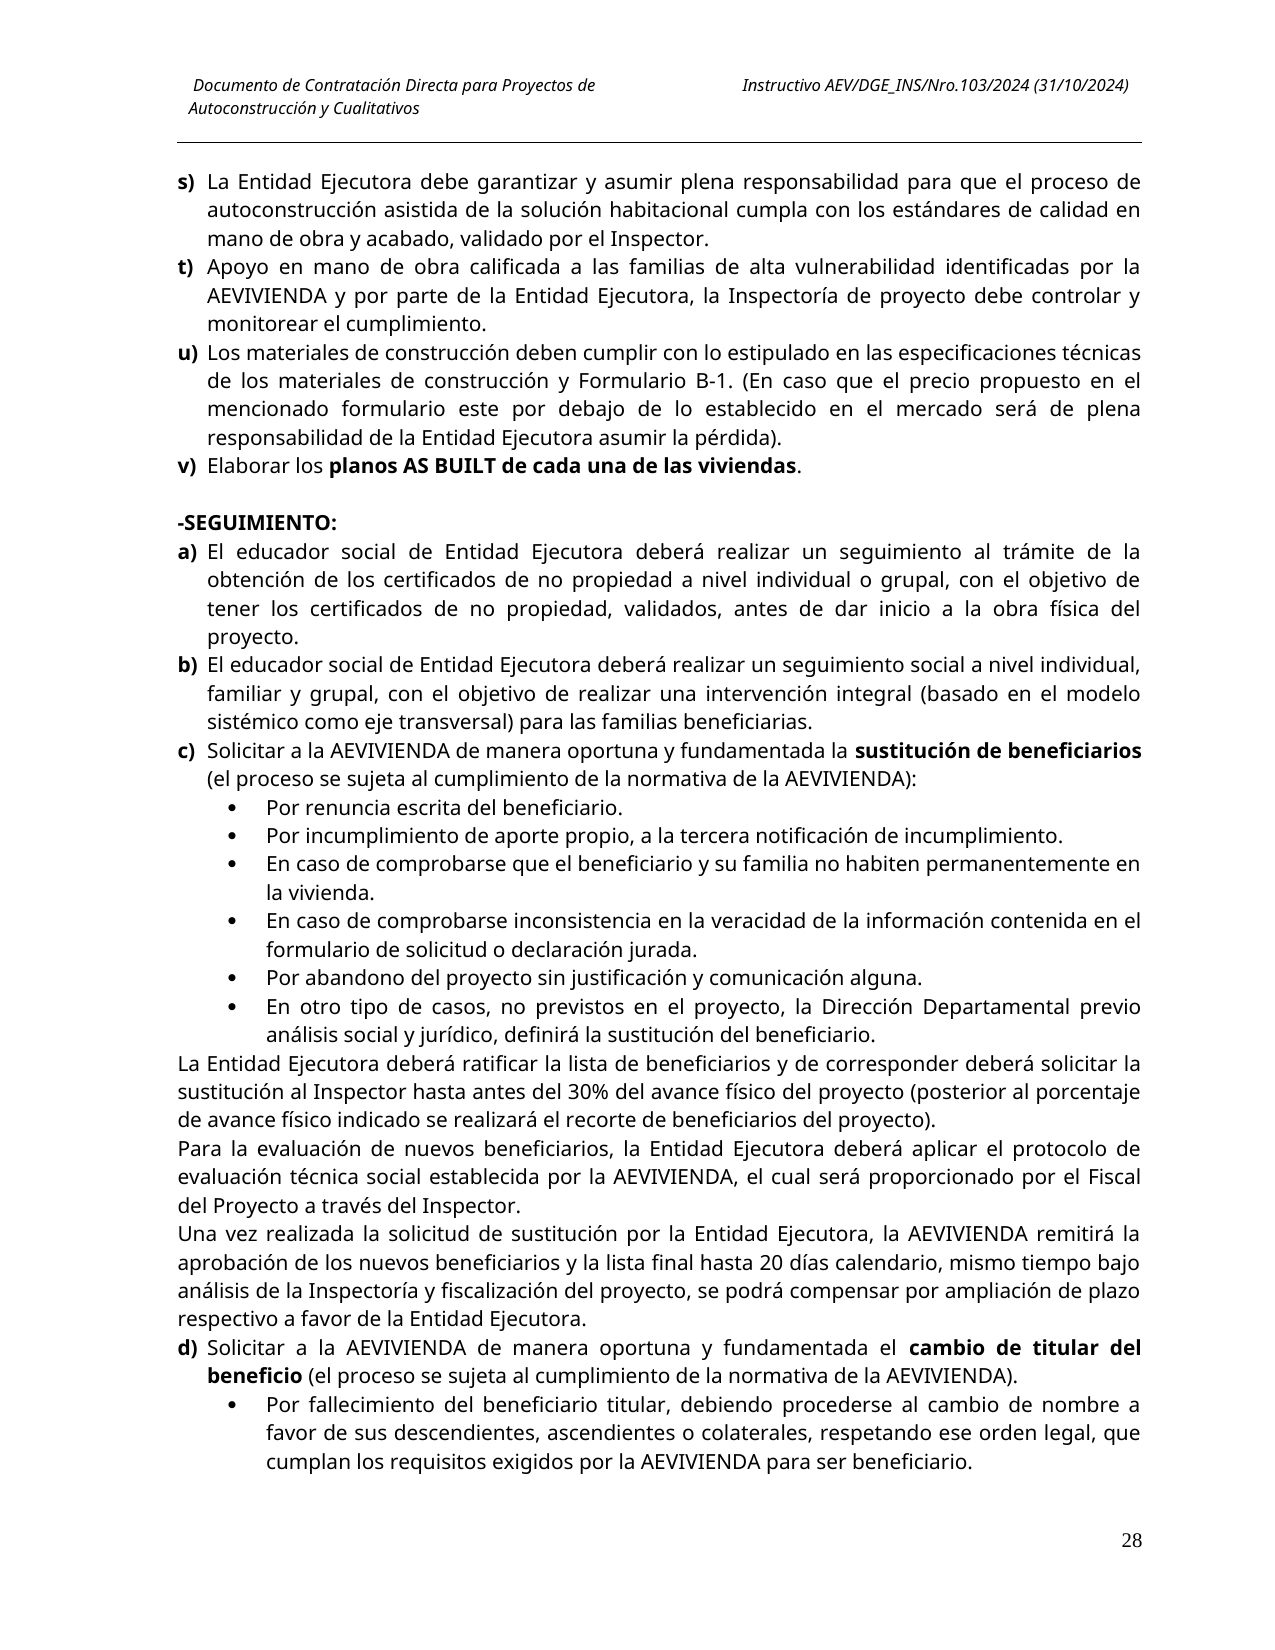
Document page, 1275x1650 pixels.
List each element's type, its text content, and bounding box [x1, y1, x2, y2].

text Una vez realizada la solicitud de sustitución por la Entidad Ejecutora, la AEVIVIENDA remitirá la aprobación de los nuevos beneficiarios y la lista final hasta 20 días calendario, mismo tiempo bajo análisis de la Inspectoría y fiscalización del proyecto, se podrá compensar por ampliación de plazo respectivo a favor de la Entidad Ejecutora. [177, 1219, 1142, 1333]
list Solicitar a la AEVIVIENDA de manera oportuna y fundamentada el cambio de titular del beneficio (el proceso se sujeta al cumplimiento de la normativa de la AEVIVIENDA). [177, 1333, 1142, 1390]
list El educador social de Entidad Ejecutora deberá realizar un seguimiento al trámite de la obtención de los certificados de no propiedad a nivel individual o grupal, con el objetivo de tener los certificados de no propiedad, validados, antes de dar inicio a la obra física del proyecto. [177, 537, 1142, 651]
list Por incumplimiento de aporte propio, a la tercera notificación de incumplimiento. [228, 821, 1142, 849]
list En caso de comprobarse que el beneficiario y su familia no habiten permanentemente en la vivienda. [228, 849, 1142, 906]
list Por abandono del proyecto sin justificación y comunicación alguna. [228, 963, 1142, 992]
list En otro tipo de casos, no previstos en el proyecto, la Dirección Departamental previo análisis social y jurídico, definirá la sustitución del beneficiario. [228, 992, 1142, 1049]
list Elaborar los planos AS BUILT de cada una de las viviendas. [177, 451, 1142, 480]
list El educador social de Entidad Ejecutora deberá realizar un seguimiento social a nivel individual, familiar y grupal, con el objetivo de realizar una intervención integral (basado en el modelo sistémico como eje transversal) para las familias beneficiarias. [177, 651, 1142, 736]
text La Entidad Ejecutora deberá ratificar la lista de beneficiarios y de corresponder deberá solicitar la sustitución al Inspector hasta antes del 30% del avance físico del proyecto (posterior al porcentaje de avance físico indicado se realizará el recorte de beneficiarios del proyecto). [177, 1049, 1142, 1134]
text -SEGUIMIENTO: [177, 508, 1142, 537]
list Por renuncia escrita del beneficiario. [228, 793, 1142, 821]
list Por fallecimiento del beneficiario titular, debiendo procederse al cambio de nombre a favor de sus descendientes, ascendientes o colaterales, respetando ese orden legal, que cumplan los requisitos exigidos por la AEVIVIENDA para ser beneficiario. [228, 1390, 1142, 1475]
list La Entidad Ejecutora debe garantizar y asumir plena responsabilidad para que el proceso de autoconstrucción asistida de la solución habitacional cumpla con los estándares de calidad en mano de obra y acabado, validado por el Inspector. [177, 167, 1142, 252]
text Para la evaluación de nuevos beneficiarios, la Entidad Ejecutora deberá aplicar el protocolo de evaluación técnica social establecida por la AEVIVIENDA, el cual será proporcionado por el Fiscal del Proyecto a través del Inspector. [177, 1134, 1142, 1219]
list Apoyo en mano de obra calificada a las familias de alta vulnerabilidad identificadas por la AEVIVIENDA y por parte de la Entidad Ejecutora, la Inspectoría de proyecto debe controlar y monitorear el cumplimiento. [177, 252, 1142, 338]
list Solicitar a la AEVIVIENDA de manera oportuna y fundamentada la sustitución de beneficiarios (el proceso se sujeta al cumplimiento de la normativa de la AEVIVIENDA): [177, 736, 1142, 793]
list Los materiales de construcción deben cumplir con lo estipulado en las especificaciones técnicas de los materiales de construcción y Formulario B-1. (En caso que el precio propuesto en el mencionado formulario este por debajo de lo establecido en el mercado será de plena responsabilidad de la Entidad Ejecutora asumir la pérdida). [177, 338, 1142, 451]
list En caso de comprobarse inconsistencia en la veracidad de la información contenida en el formulario de solicitud o declaración jurada. [228, 906, 1142, 963]
